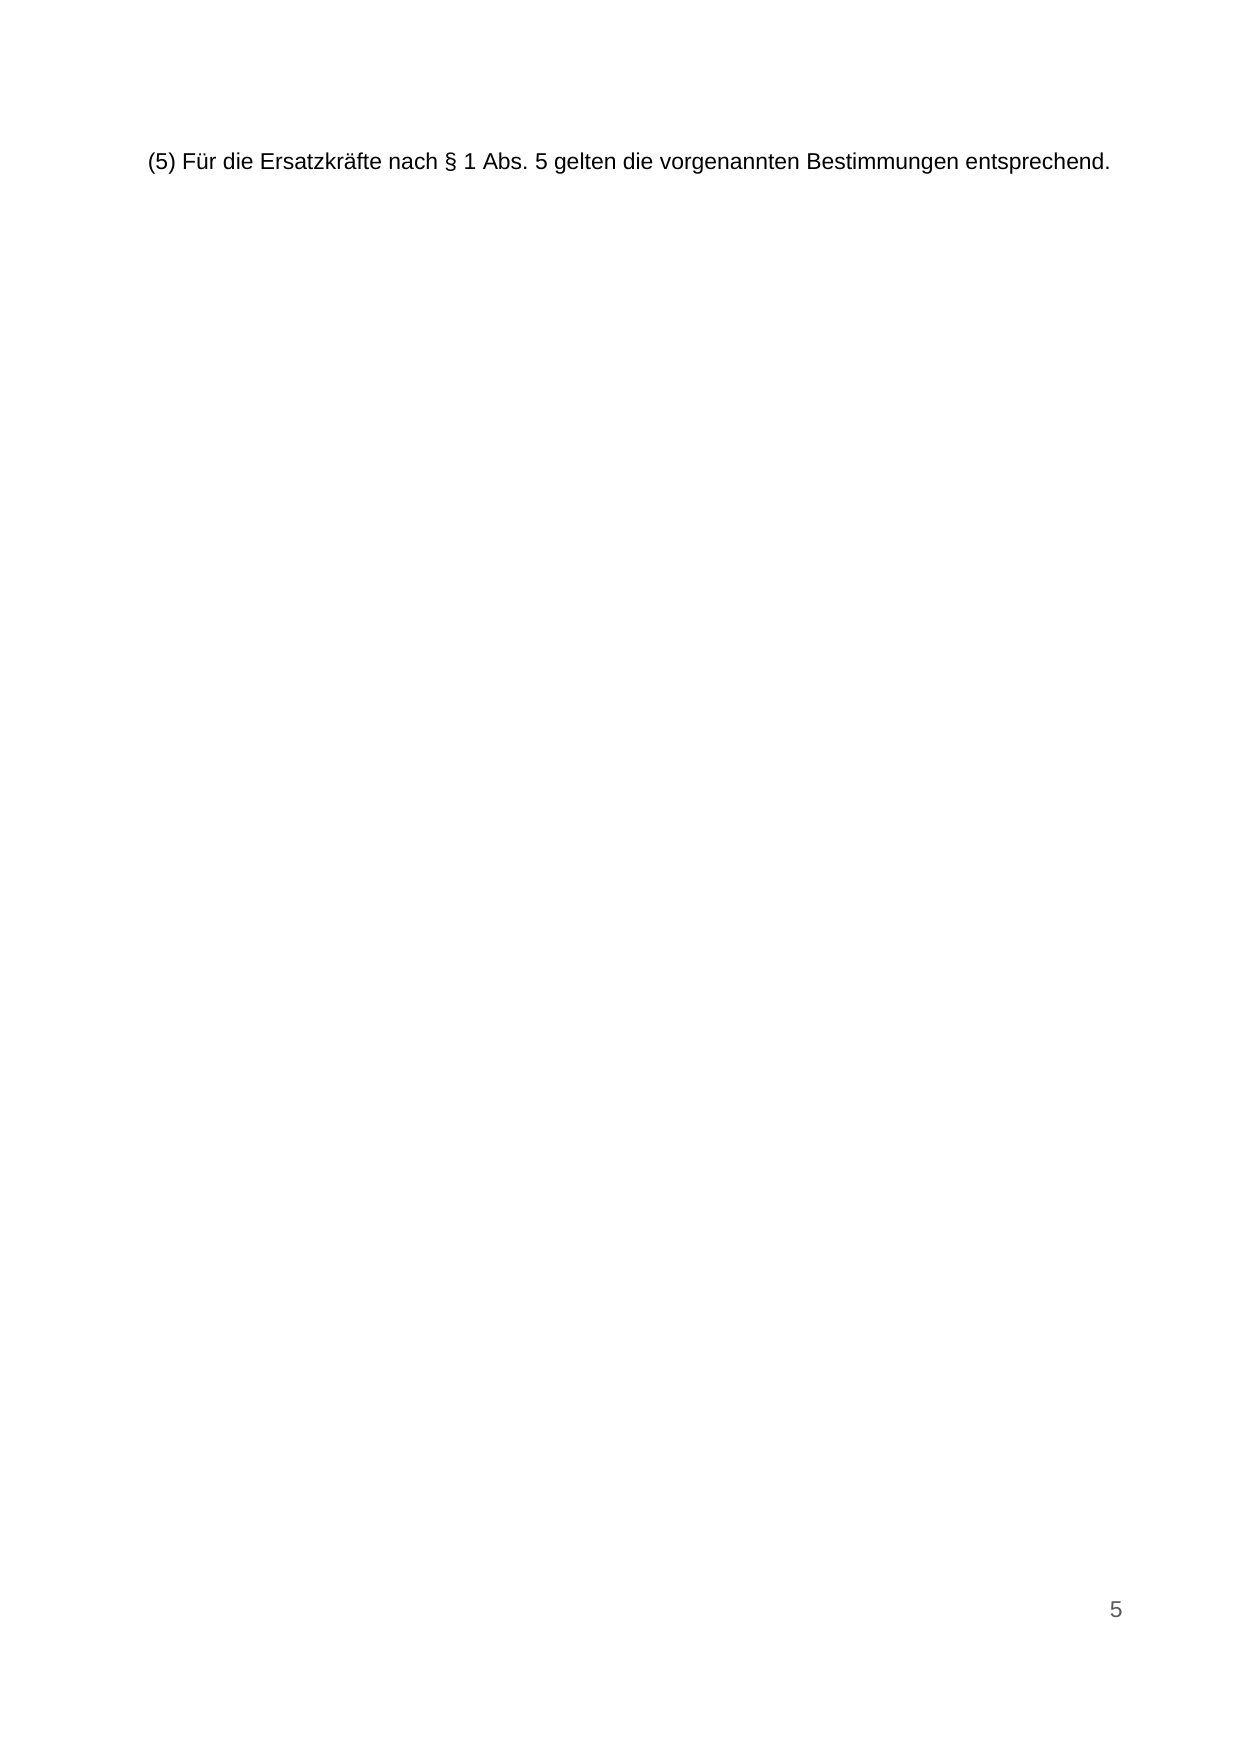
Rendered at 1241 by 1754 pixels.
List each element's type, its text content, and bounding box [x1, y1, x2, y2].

text (5) Für die Ersatzkräfte nach § 1 Abs. 5 gelten die vorgenannten Bestimmungen entsprechend. [148, 148, 1122, 174]
